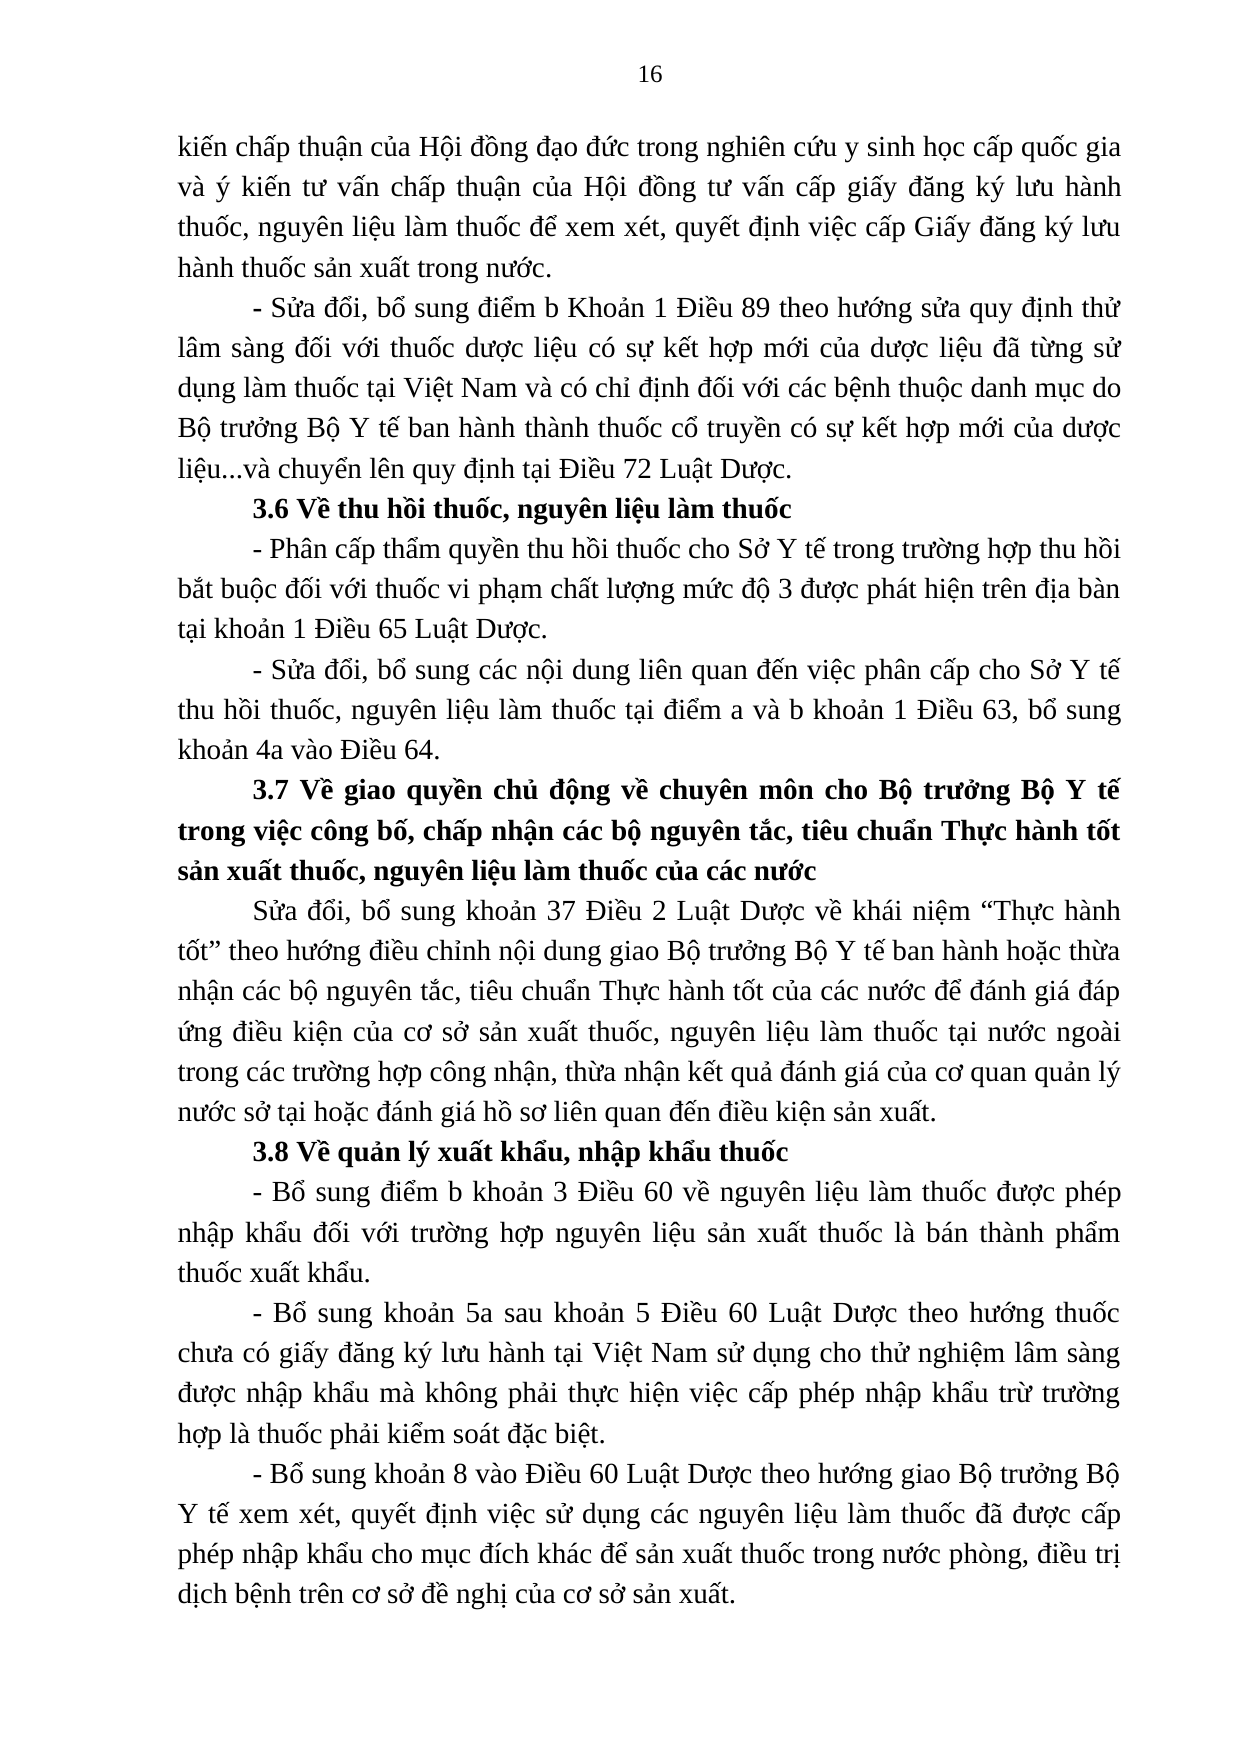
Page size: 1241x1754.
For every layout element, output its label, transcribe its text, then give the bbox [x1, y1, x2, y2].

text - Sửa đổi, bổ sung điểm b Khoản 1 Điều 89 theo hướng sửa quy định thử lâm sàng đối với thuốc dược liệu có sự kết hợp mới của dược liệu đã từng sử dụng làm thuốc tại Việt Nam và có chỉ định đối với các bệnh thuộc danh mục do Bộ trưởng Bộ Y tế ban hành thành thuốc cổ truyền có sự kết hợp mới của dược liệu...và chuyển lên quy định tại Điều 72 Luật Dược. [177, 404, 1122, 484]
text - Bổ sung khoản 5a sau khoản 5 Điều 60 Luật Dược theo hướng thuốc chưa có giấy đăng ký lưu hành tại Việt Nam sử dụng cho thử nghiệm lâm sàng được nhập khẩu mà không phải thực hiện việc cấp phép nhập khẩu trừ trường hợp là thuốc phải kiểm soát đặc biệt. [177, 1295, 1122, 1449]
text - Bổ sung khoản 8 vào Điều 60 Luật Dược theo hướng giao Bộ trưởng Bộ Y tế xem xét, quyết định việc sử dụng các nguyên liệu làm thuốc đã được cấp phép nhập khẩu cho mục đích khác để sản xuất thuốc trong nước phòng, điều trị dịch bệnh trên cơ sở đề nghị của cơ sở sản xuất. [177, 1456, 1122, 1610]
text - Sửa đổi, bổ sung các nội dung liên quan đến việc phân cấp cho Sở Y tế thu hồi thuốc, nguyên liệu làm thuốc tại điểm a và b khoản 1 Điều 63, bổ sung khoản 4a vào Điều 64. [177, 652, 1122, 766]
text 3.7 Về giao quyền chủ động về chuyên môn cho Bộ trưởng Bộ Y tế trong việc công bố, chấp nhận các bộ nguyên tắc, tiêu chuẩn Thực hành tốt sản xuất thuốc, nguyên liệu làm thuốc của các nước [177, 772, 1122, 886]
text 3.6 Về thu hồi thuốc, nguyên liệu làm thuốc [177, 491, 1122, 524]
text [177, 129, 1122, 283]
text - Bổ sung điểm b khoản 3 Điều 60 về nguyên liệu làm thuốc được phép nhập khẩu đối với trường hợp nguyên liệu sản xuất thuốc là bán thành phẩm thuốc xuất khẩu. [177, 1174, 1122, 1288]
text - Phân cấp thẩm quyền thu hồi thuốc cho Sở Y tế trong trường hợp thu hồi bắt buộc đối với thuốc vi phạm chất lượng mức độ 3 được phát hiện trên địa bàn tại khoản 1 Điều 65 Luật Dược. [177, 531, 1122, 645]
text Sửa đổi, bổ sung khoản 37 Điều 2 Luật Dược về khái niệm “Thực hành tốt” theo hướng điều chỉnh nội dung giao Bộ trưởng Bộ Y tế ban hành hoặc thừa nhận các bộ nguyên tắc, tiêu chuẩn Thực hành tốt của các nước để đánh giá đáp ứng điều kiện của cơ sở sản xuất thuốc, nguyên liệu làm thuốc tại nước ngoài trong các trường hợp công nhận, thừa nhận kết quả đánh giá của cơ quan quản lý nước sở tại hoặc đánh giá hồ sơ liên quan đến điều kiện sản xuất. [177, 893, 1122, 1128]
text 3.8 Về quản lý xuất khẩu, nhập khẩu thuốc [177, 1134, 1122, 1168]
text - Sửa đổi, bổ sung điểm b Khoản 1 Điều 89 theo hướng sửa quy định thử lâm sàng đối với thuốc dược liệu có sự kết hợp mới của dược liệu đã từng sử dụng làm thuốc tại Việt Nam và có chỉ định đối với các bệnh thuộc danh mục do Bộ trưởng Bộ Y tế ban hành thành thuốc cổ truyền có sự kết hợp mới của dược liệu...và chuyển lên quy định tại Điều 72 Luật Dược. [177, 290, 1122, 370]
